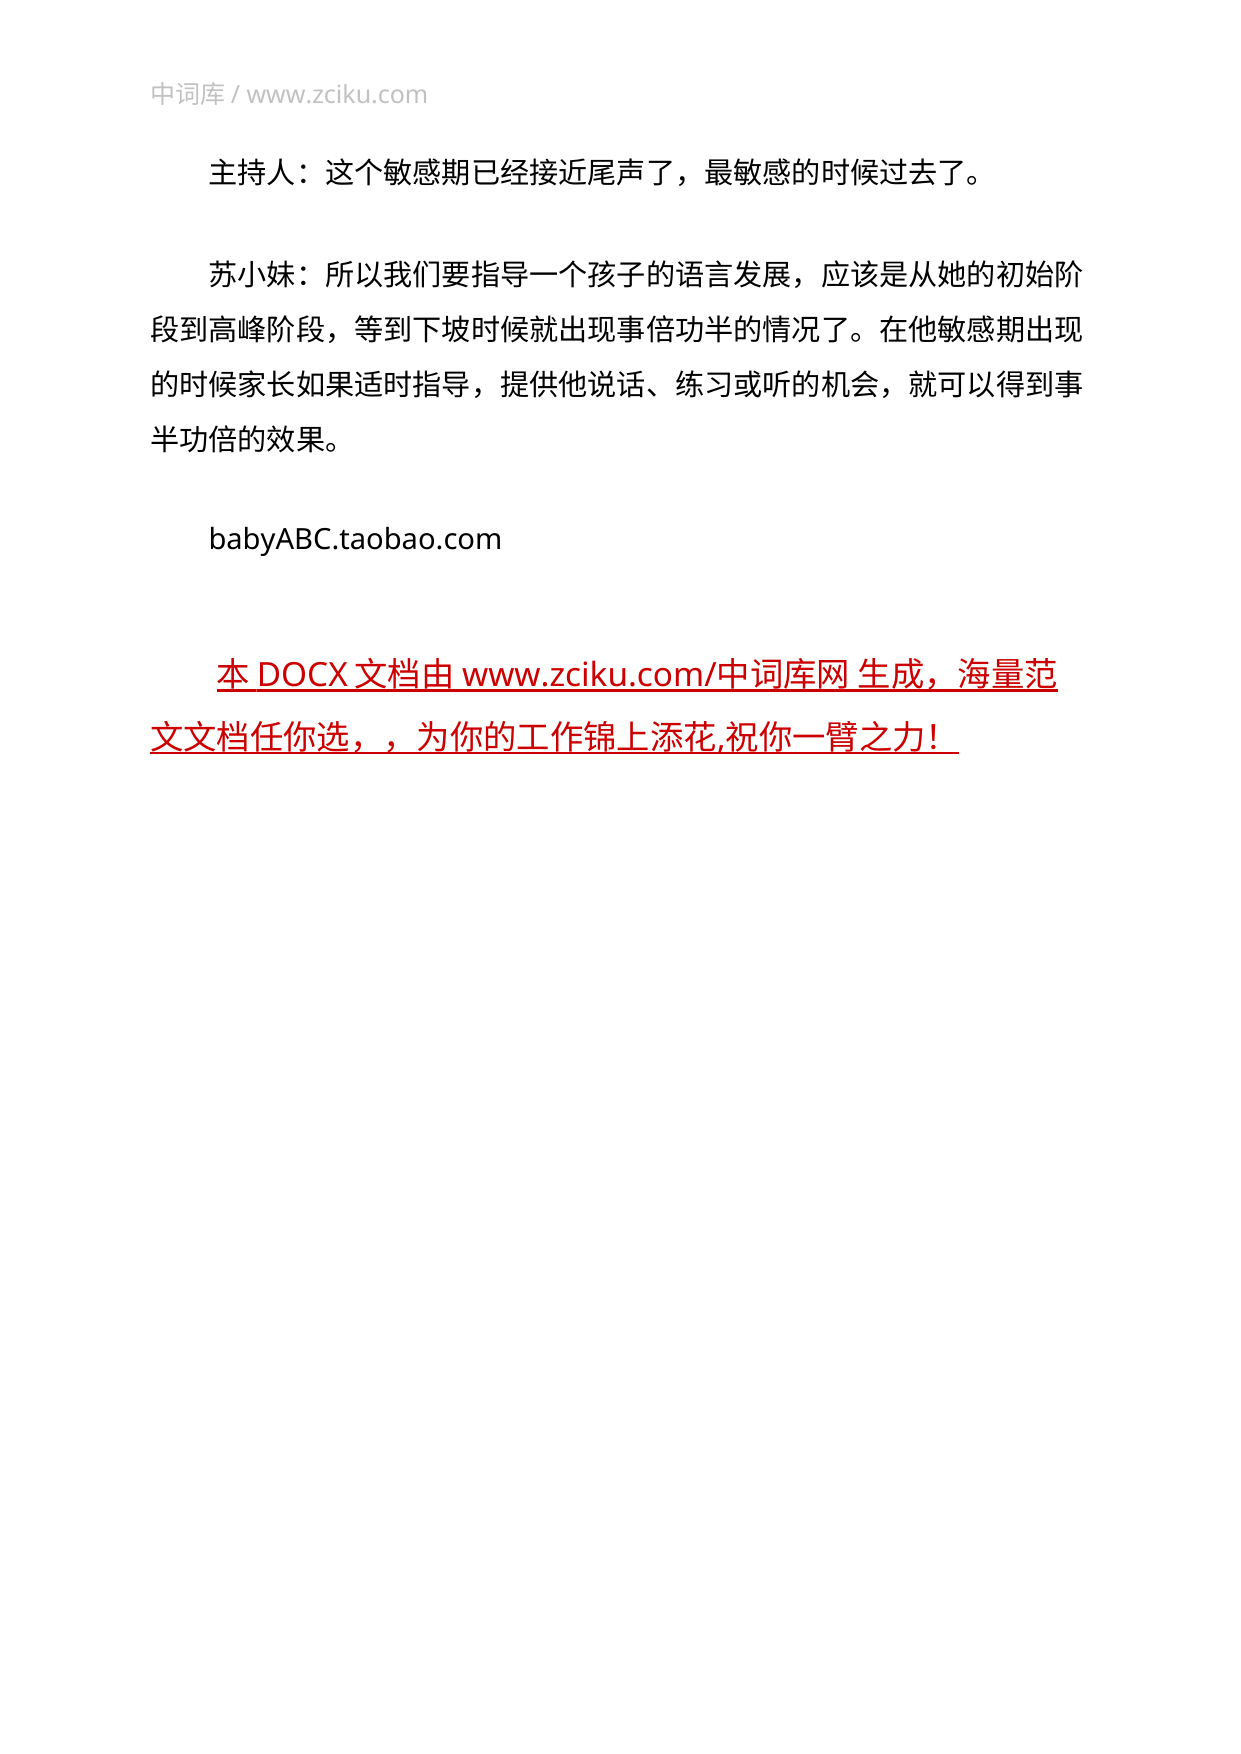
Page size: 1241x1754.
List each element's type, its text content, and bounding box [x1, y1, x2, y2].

text babyABC.taobao.com [150, 518, 1090, 558]
text 本DOCX文档由 www.zciku.com/中词库网 生成，海量范文文档任你选，，为你的工作锦上添花,祝你一臂之力！ [150, 648, 1090, 759]
text 苏小妹：所以我们要指导一个孩子的语言发展，应该是从她的初始阶段到高峰阶段，等到下坡时候就出现事倍功半的情况了。在他敏感期出现的时候家长如果适时指导，提供他说话、练习或听的机会，就可以得到事半功倍的效果。 [150, 252, 1090, 459]
text 主持人：这个敏感期已经接近尾声了，最敏感的时候过去了。 [150, 150, 1090, 192]
